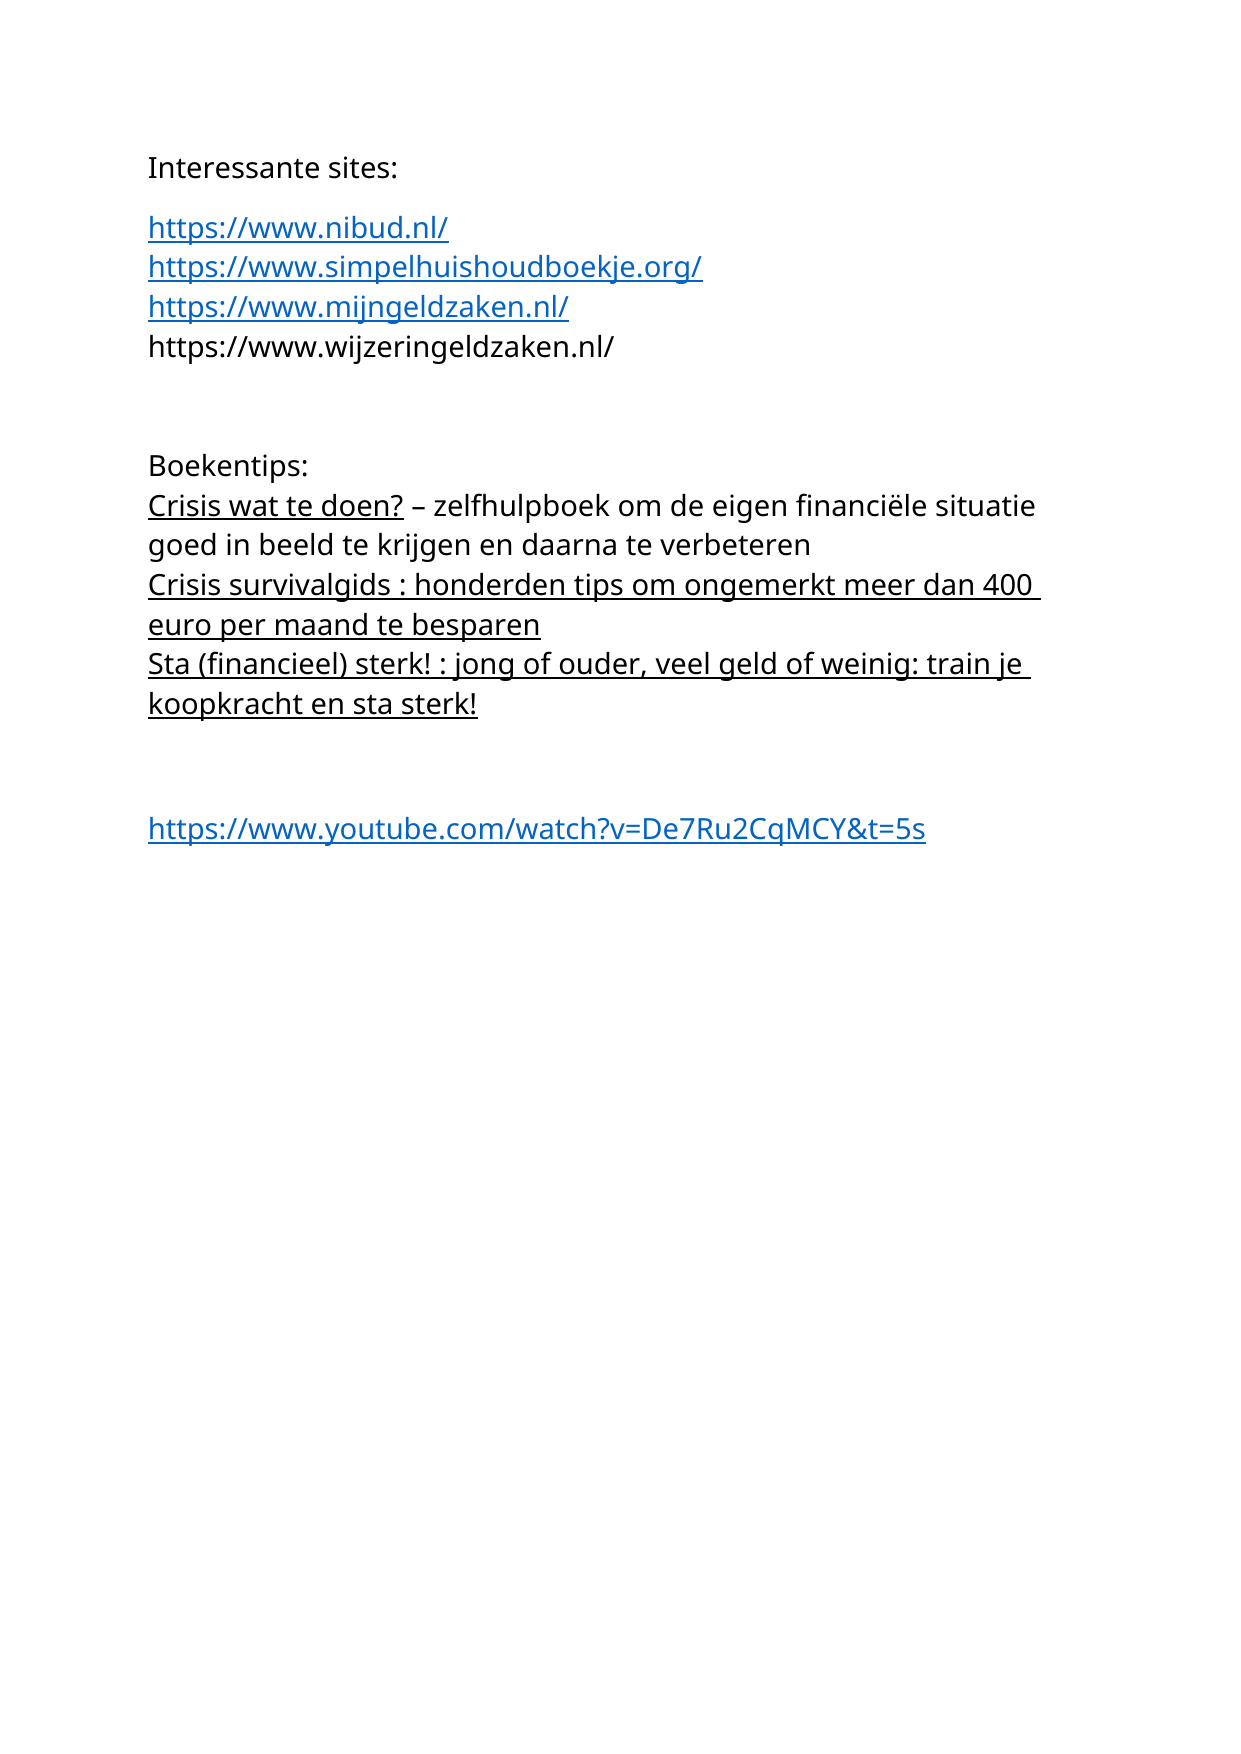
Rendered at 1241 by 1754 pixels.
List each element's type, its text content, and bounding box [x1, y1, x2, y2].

text https://www.simpelhuishoudboekje.org/ [148, 247, 1093, 286]
text https://www.wijzeringeldzaken.nl/ [148, 326, 1093, 366]
text Crisis survivalgids : honderden tips om ongemerkt meer dan 400 euro per maand te besparen [148, 564, 1093, 644]
text https://www.mijngeldzaken.nl/ [148, 286, 1093, 326]
text https://www.youtube.com/watch?v=De7Ru2CqMCY&t=5s [148, 809, 1093, 848]
text Interessante sites: [148, 148, 1093, 187]
text Sta (financieel) sterk! : jong of ouder, veel geld of weinig: train je koopkracht en sta sterk! [148, 644, 1093, 723]
subtitle Boekentips: Crisis wat te doen? – zelfhulpboek om de eigen financiële situatie goed in beeld te krijgen en daarna te verbeteren [148, 445, 1093, 564]
text https://www.nibud.nl/ [148, 207, 1093, 247]
